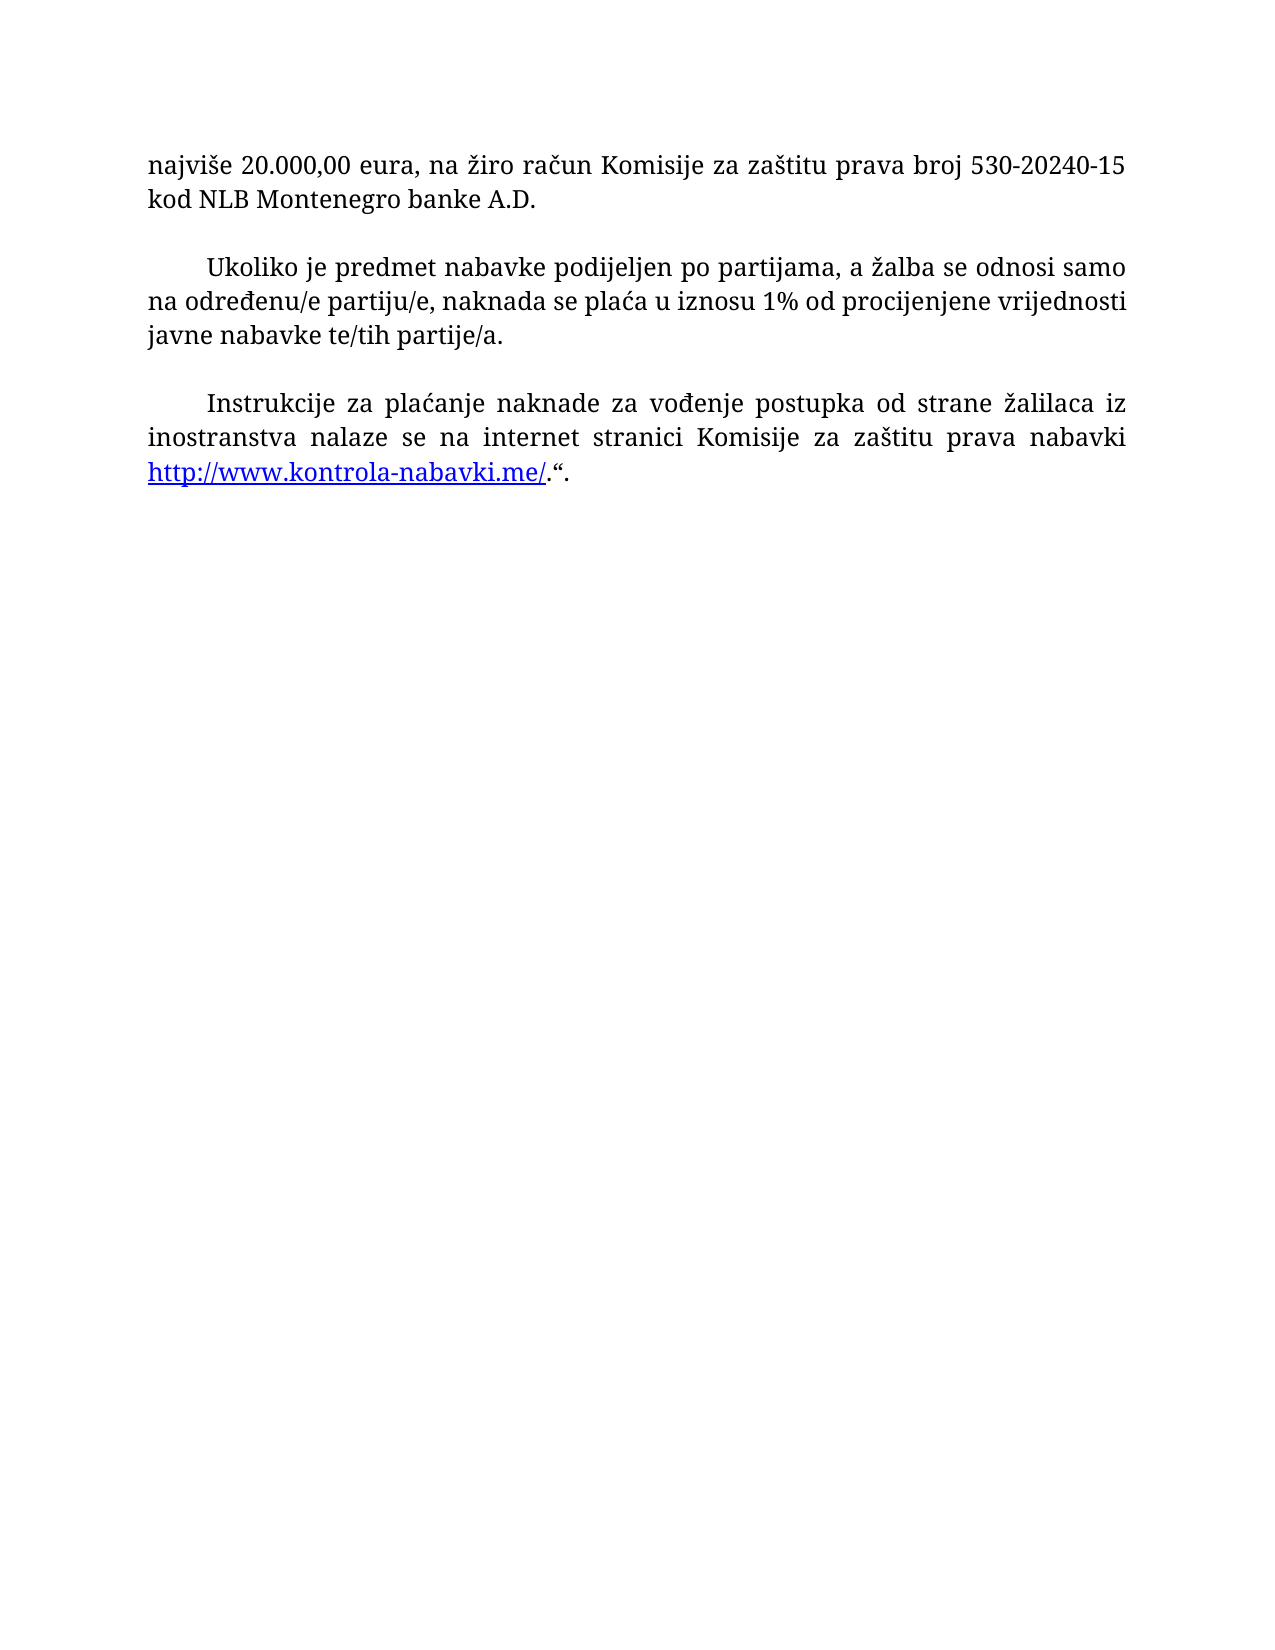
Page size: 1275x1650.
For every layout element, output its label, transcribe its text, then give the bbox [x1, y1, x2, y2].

text Instrukcije za plaćanje naknade za vođenje postupka od strane žalilaca iz inostranstva nalaze se na internet stranici Komisije za zaštitu prava nabavki http://www.kontrola-nabavki.me/.“. [148, 386, 1127, 488]
text Ukoliko je predmet nabavke podijeljen po partijama, a žalba se odnosi samo na određenu/e partiju/e, naknada se plaća u iznosu 1% od procijenjene vrijednosti javne nabavke te/tih partije/a. [148, 250, 1127, 352]
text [148, 148, 1127, 216]
